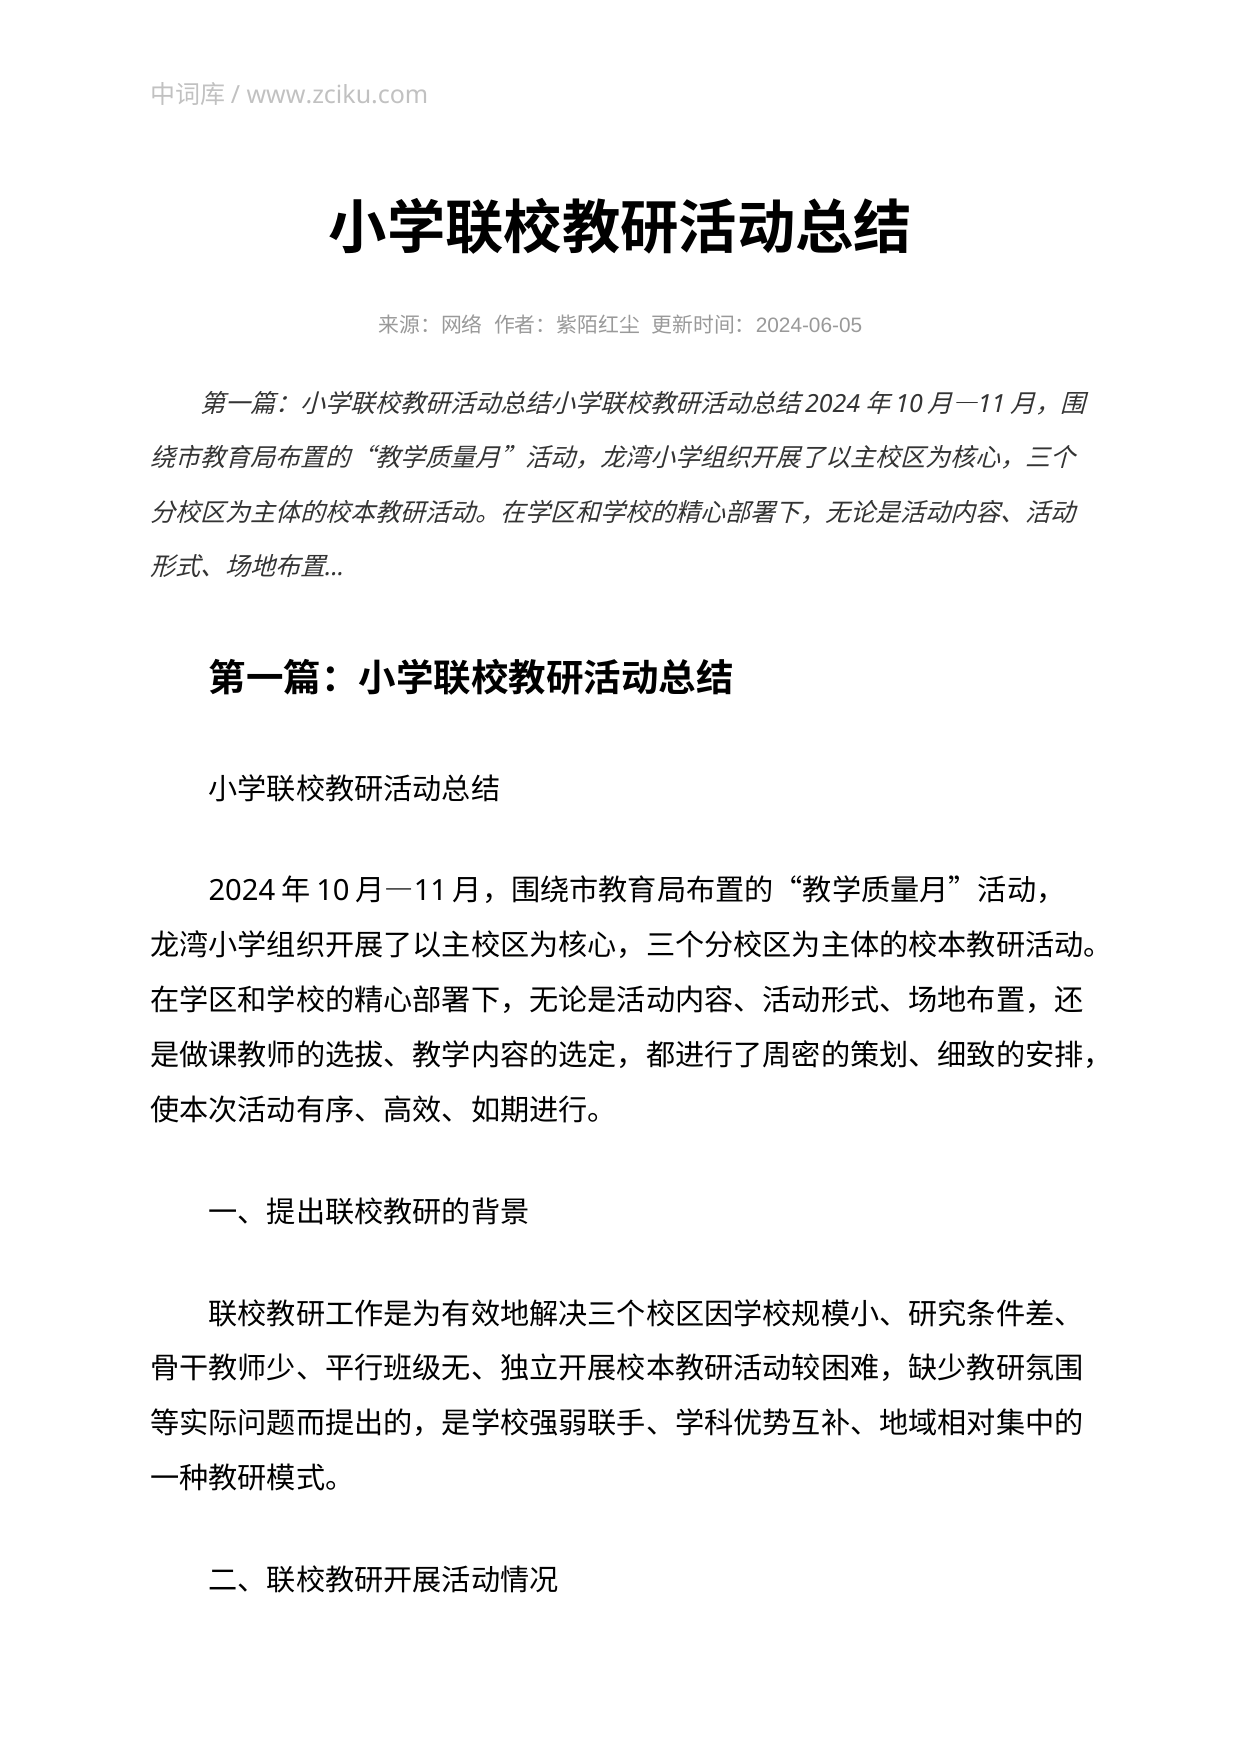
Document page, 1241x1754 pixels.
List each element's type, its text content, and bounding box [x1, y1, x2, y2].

text 二、联校教研开展活动情况 [150, 1557, 1090, 1599]
text 第一篇：小学联校教研活动总结 [150, 648, 1090, 702]
subtitle 小学联校教研活动总结 [150, 181, 1090, 266]
text 小学联校教研活动总结 [150, 765, 1090, 807]
text 联校教研工作是为有效地解决三个校区因学校规模小、研究条件差、骨干教师少、平行班级无、独立开展校本教研活动较困难，缺少教研氛围等实际问题而提出的，是学校强弱联手、学科优势互补、地域相对集中的一种教研模式。 [150, 1290, 1090, 1497]
text 一、提出联校教研的背景 [150, 1188, 1090, 1231]
text 第一篇：小学联校教研活动总结小学联校教研活动总结2024年10月—11月，围绕市教育局布置的“教学质量月”活动，龙湾小学组织开展了以主校区为核心，三个分校区为主体的校本教研活动。在学区和学校的精心部署下，无论是活动内容、活动形式、场地布置... [150, 383, 1090, 583]
text 来源：网络 作者：紫陌红尘 更新时间：2024-06-05 [150, 313, 1090, 337]
text 2024年10月—11月，围绕市教育局布置的“教学质量月”活动，龙湾小学组织开展了以主校区为核心，三个分校区为主体的校本教研活动。在学区和学校的精心部署下，无论是活动内容、活动形式、场地布置，还是做课教师的选拔、教学内容的选定，都进行了周密的策划、细致的安排，使本次活动有序、高效、如期进行。 [150, 867, 1090, 1129]
